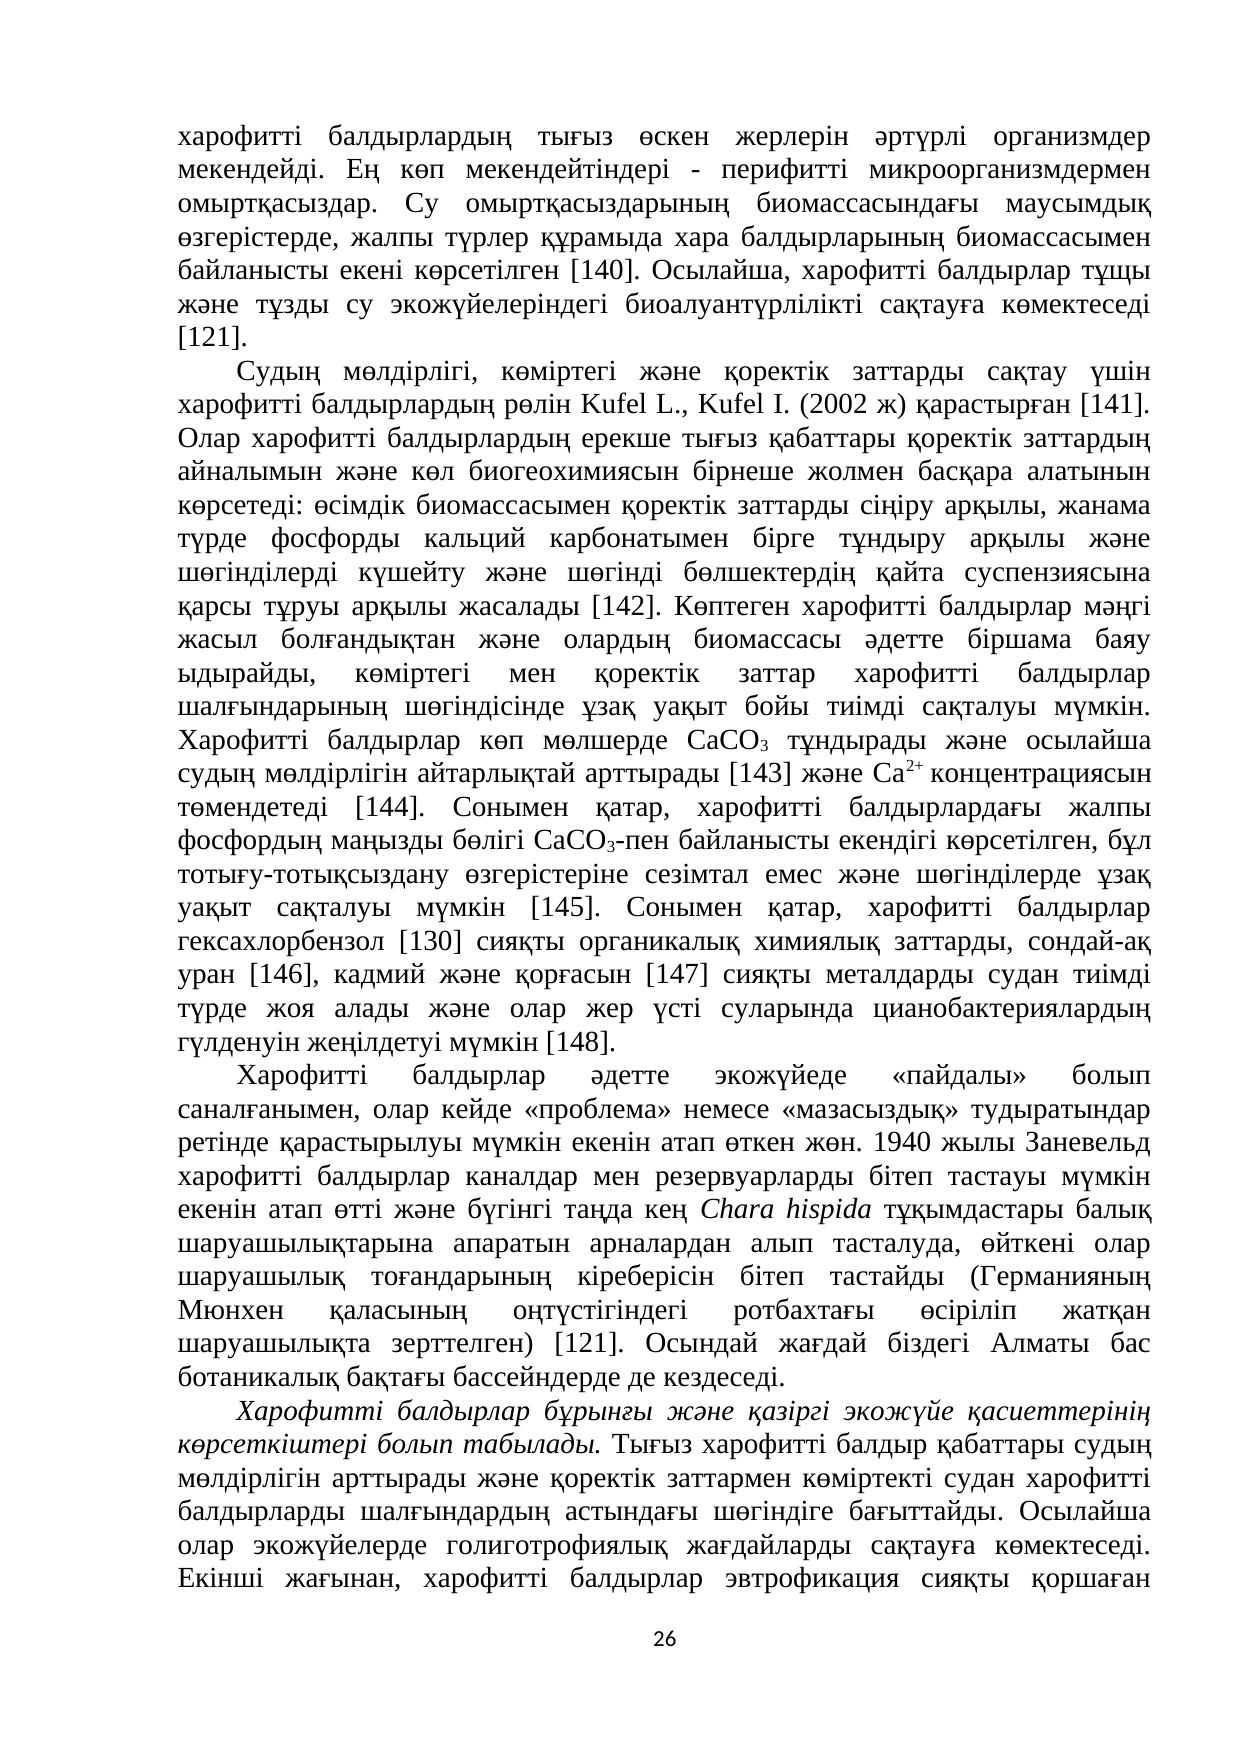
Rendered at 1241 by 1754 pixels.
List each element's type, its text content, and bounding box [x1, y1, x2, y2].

text Судың мөлдірлігі, көміртегі және қоректік заттарды сақтау үшін харофитті балдырлардың рөлін Kufel L., Kufel I. (2002 ж) қарастырған [141]. Олар харофитті балдырлардың ерекше тығыз қабаттары қоректік заттардың айналымын және көл биогеохимиясын бірнеше жолмен басқара алатынын көрсетеді: өсімдік биомассасымен қоректік заттарды сіңіру арқылы, жанама түрде фосфорды кальций карбонатымен бірге тұндыру арқылы және шөгінділерді күшейту және шөгінді бөлшектердің қайта суспензиясына қарсы тұруы арқылы жасалады [142]. Көптеген харофитті балдырлар мәңгі жасыл болғандықтан және олардың биомассасы әдетте біршама баяу ыдырайды, көміртегі мен қоректік заттар харофитті балдырлар шалғындарының шөгіндісінде ұзақ уақыт бойы тиімді сақталуы мүмкін. Харофитті балдырлар көп мөлшерде CaCO3 тұндырады және осылайша судың мөлдірлігін айтарлықтай арттырады [143] және Ca2+ концентрациясын төмендетеді [144]. Сонымен қатар, харофитті балдырлардағы жалпы фосфордың маңызды бөлігі CaCO3-пен байланысты екендігі көрсетілген, бұл тотығу-тотықсыздану өзгерістеріне сезімтал емес және шөгінділерде ұзақ уақыт сақталуы мүмкін [145]. Сонымен қатар, харофитті балдырлар гексахлорбензол [130] сияқты органикалық химиялық заттарды, сондай-ақ уран [146], кадмий және қорғасын [147] сияқты металдарды судан тиімді түрде жоя алады және олар жер үсті суларында цианобактериялардың гүлденуін жеңілдетуі мүмкін [148]. [177, 353, 1152, 1057]
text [177, 1393, 1152, 1594]
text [177, 118, 1152, 353]
text Харофитті балдырлар әдетте экожүйеде «пайдалы» болып саналғанымен, олар кейде «проблема» немесе «мазасыздық» тудыратындар ретінде қарастырылуы мүмкін екенін атап өткен жөн. 1940 жылы Заневельд харофитті балдырлар каналдар мен резервуарларды бітеп тастауы мүмкін екенін атап өтті және бүгінгі таңда кең Chara hispida тұқымдастары балық шаруашылықтарына апаратын арналардан алып тасталуда, өйткені олар шаруашылық тоғандарының кіреберісін бітеп тастайды (Германияның Мюнхен қаласының оңтүстігіндегі ротбахтағы өсіріліп жатқан шаруашылықта зерттелген) [121]. Осындай жағдай біздегі Алматы бас ботаникалық бақтағы бассейндерде де кездеседі. [177, 1057, 1152, 1393]
